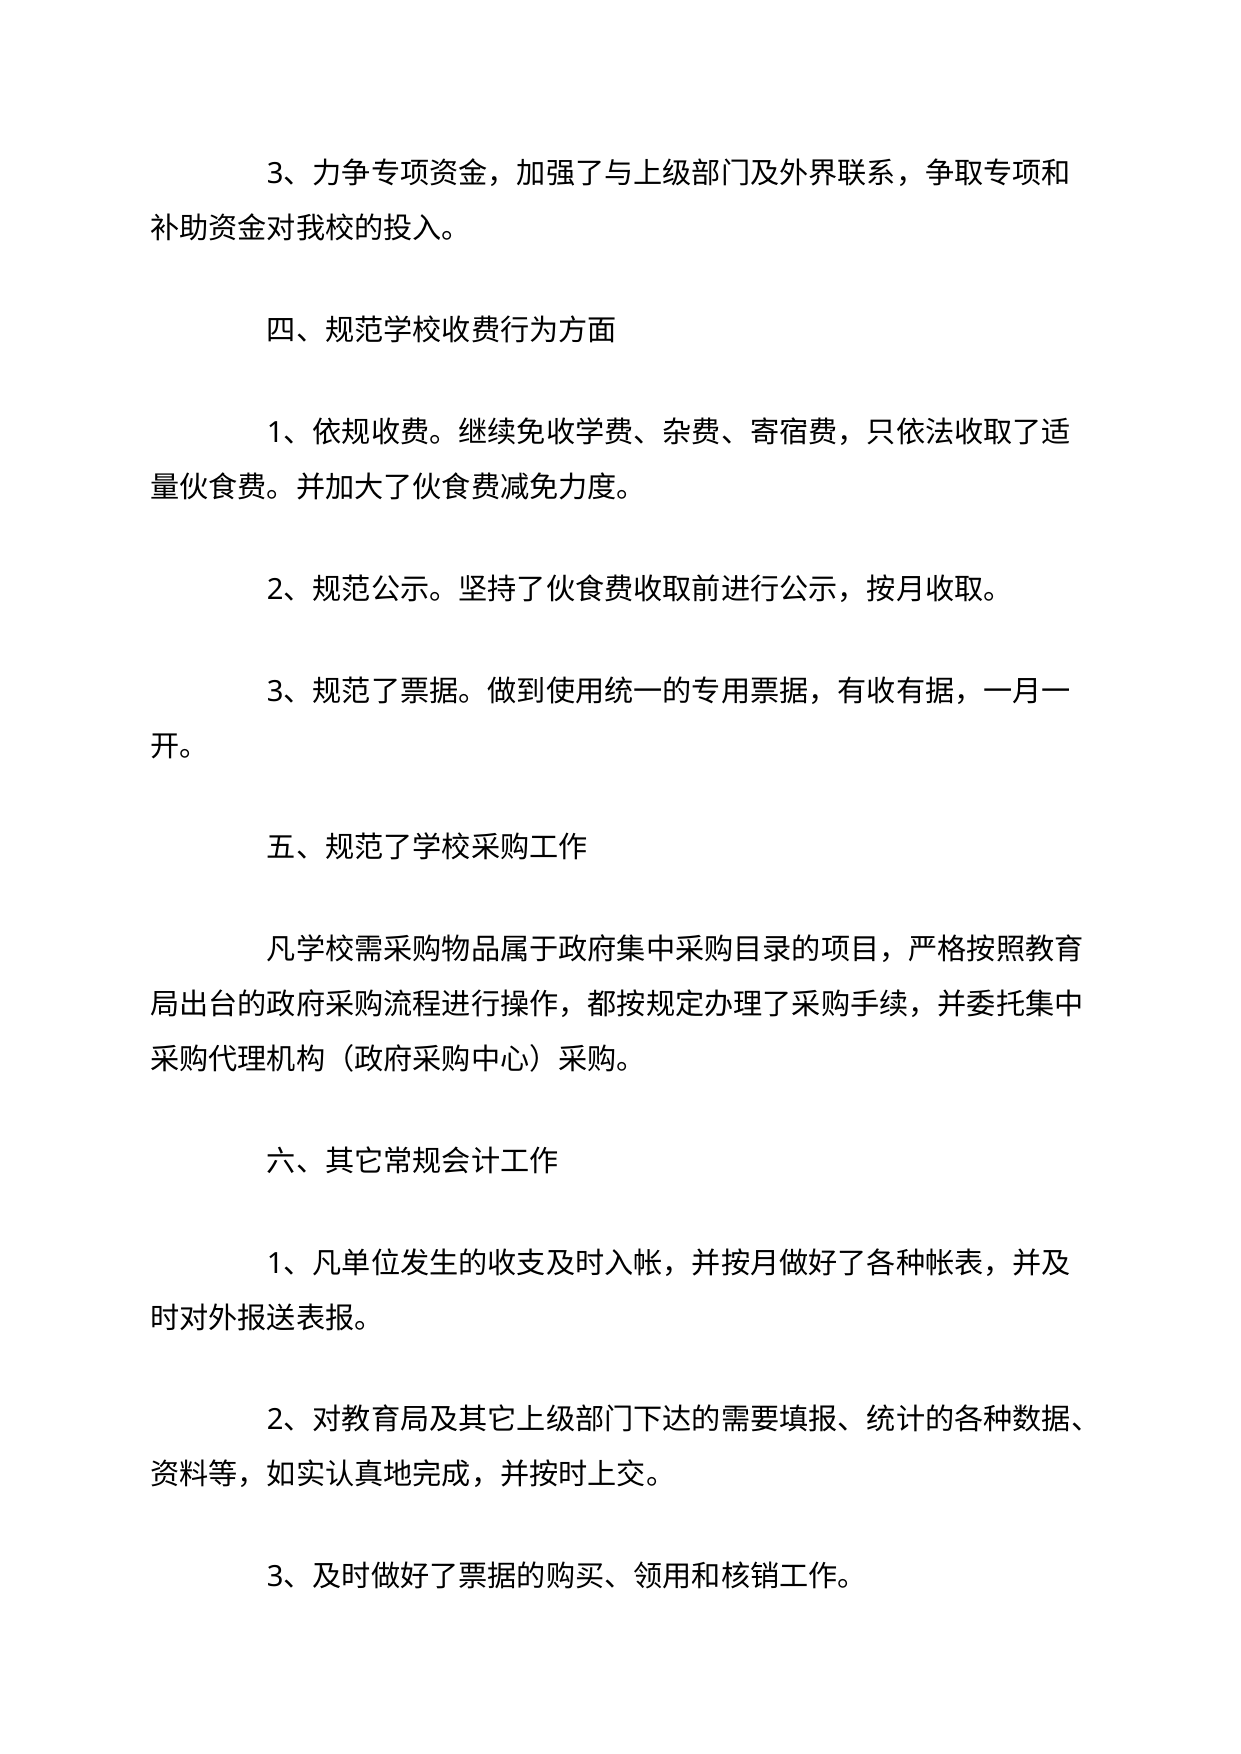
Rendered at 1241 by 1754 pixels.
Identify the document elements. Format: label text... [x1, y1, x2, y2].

text 3、力争专项资金，加强了与上级部门及外界联系，争取专项和补助资金对我校的投入。 [150, 150, 1090, 247]
text 凡学校需采购物品属于政府集中采购目录的项目，严格按照教育局出台的政府采购流程进行操作，都按规定办理了采购手续，并委托集中采购代理机构（政府采购中心）采购。 [150, 926, 1090, 1078]
text 3、及时做好了票据的购买、领用和核销工作。 [150, 1553, 1090, 1595]
text 四、规范学校收费行为方面 [150, 307, 1090, 349]
text 2、规范公示。坚持了伙食费收取前进行公示，按月收取。 [150, 565, 1090, 608]
text 六、其它常规会计工作 [150, 1137, 1090, 1180]
text 五、规范了学校采购工作 [150, 824, 1090, 866]
text 1、凡单位发生的收支及时入帐，并按月做好了各种帐表，并及时对外报送表报。 [150, 1239, 1090, 1336]
text 1、依规收费。继续免收学费、杂费、寄宿费，只依法收取了适量伙食费。并加大了伙食费减免力度。 [150, 408, 1090, 506]
text 2、对教育局及其它上级部门下达的需要填报、统计的各种数据、资料等，如实认真地完成，并按时上交。 [150, 1396, 1090, 1493]
text 3、规范了票据。做到使用统一的专用票据，有收有据，一月一开。 [150, 667, 1090, 764]
